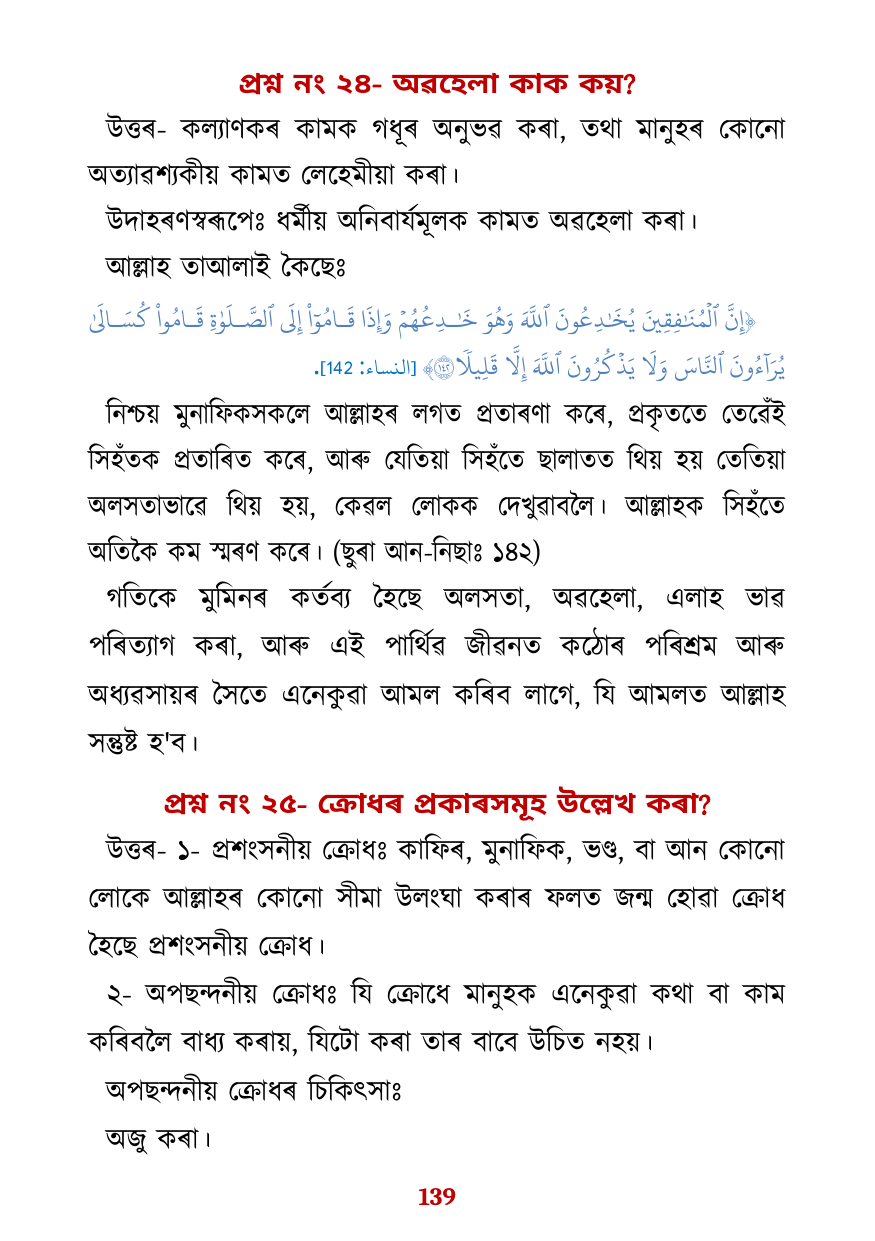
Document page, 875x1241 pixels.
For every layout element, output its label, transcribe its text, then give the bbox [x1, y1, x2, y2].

text আল্লাহ তাআলাই কৈছেঃ [89, 243, 785, 289]
text ﴿إِنَّ ٱلۡمُنَٰفِقِينَ يُخَٰدِعُونَ ٱللَّهَ وَهُوَ خَٰدِعُهُمۡ وَإِذَا قَامُوٓاْ إِلَى ٱلصَّلَوٰةِ قَامُواْ كُسَالَىٰ يُرَآءُونَ ٱلنَّاسَ وَلَا يَذۡكُرُونَ ٱللَّهَ إِلَّا قَلِيلٗا١٤٢﴾ [النساء: 142]. [89, 295, 785, 390]
text গতিকে মুমিনৰ কৰ্তব্য হৈছে অলসতা, অৱহেলা, এলাহ ভাৱ পৰিত্যাগ কৰা, আৰু এই পাৰ্থিৱ জীৱনত কঠোৰ পৰিশ্ৰম আৰু অধ্যৱসায়ৰ সৈতে এনেকুৱা আমল কৰিব লাগে, যি আমলত আল্লাহ সন্তুষ্ট হ'ব। [89, 574, 785, 765]
text অজু কৰা। [89, 1115, 785, 1161]
text উত্তৰ- ১- প্ৰশংসনীয় ক্ৰোধঃ কাফিৰ, মুনাফিক, ভণ্ড, বা আন কোনো লোকে আল্লাহৰ কোনো সীমা উলংঘা কৰাৰ ফলত জন্ম হোৱা ক্ৰোধ হৈছে প্ৰশংসনীয় ক্ৰোধ। [89, 826, 785, 968]
text ২- অপছন্দনীয় ক্ৰোধঃ যি ক্ৰোধে মানুহক এনেকুৱা কথা বা কাম কৰিবলৈ বাধ্য কৰায়, যিটো কৰা তাৰ বাবে উচিত নহয়। [89, 970, 785, 1064]
text উত্তৰ- কল্যাণকৰ কামক গধূৰ অনুভৱ কৰা, তথা মানুহৰ কোনো অত্যাৱশ্যকীয় কামত লেহেমীয়া কৰা। [89, 105, 785, 197]
text নিশ্চয় মুনাফিকসকলে আল্লাহৰ লগত প্ৰতাৰণা কৰে, প্ৰকৃততে তেৱেঁই সিহঁতক প্ৰতাৰিত কৰে, আৰু যেতিয়া সিহঁতে ছালাতত থিয় হয় তেতিয়া অলসতাভাৱে থিয় হয়, কেৱল লোকক দেখুৱাবলৈ। আল্লাহক সিহঁতে অতিকৈ কম স্মৰণ কৰে। (ছুৰা আন-নিছাঃ ১৪২) [89, 390, 785, 574]
subtitle প্ৰশ্ন নং ২৫- ক্ৰোধৰ প্ৰকাৰসমূহ উল্লেখ কৰা? [89, 779, 785, 826]
text অপছন্দনীয় ক্ৰোধৰ চিকিৎসাঃ [89, 1067, 785, 1113]
subtitle প্ৰশ্ন নং ২৪- অৱহেলা কাক কয়? [89, 59, 785, 105]
text উদাহৰণস্বৰূপেঃ ধৰ্মীয় অনিবাৰ্যমূলক কামত অৱহেলা কৰা। [89, 197, 785, 243]
